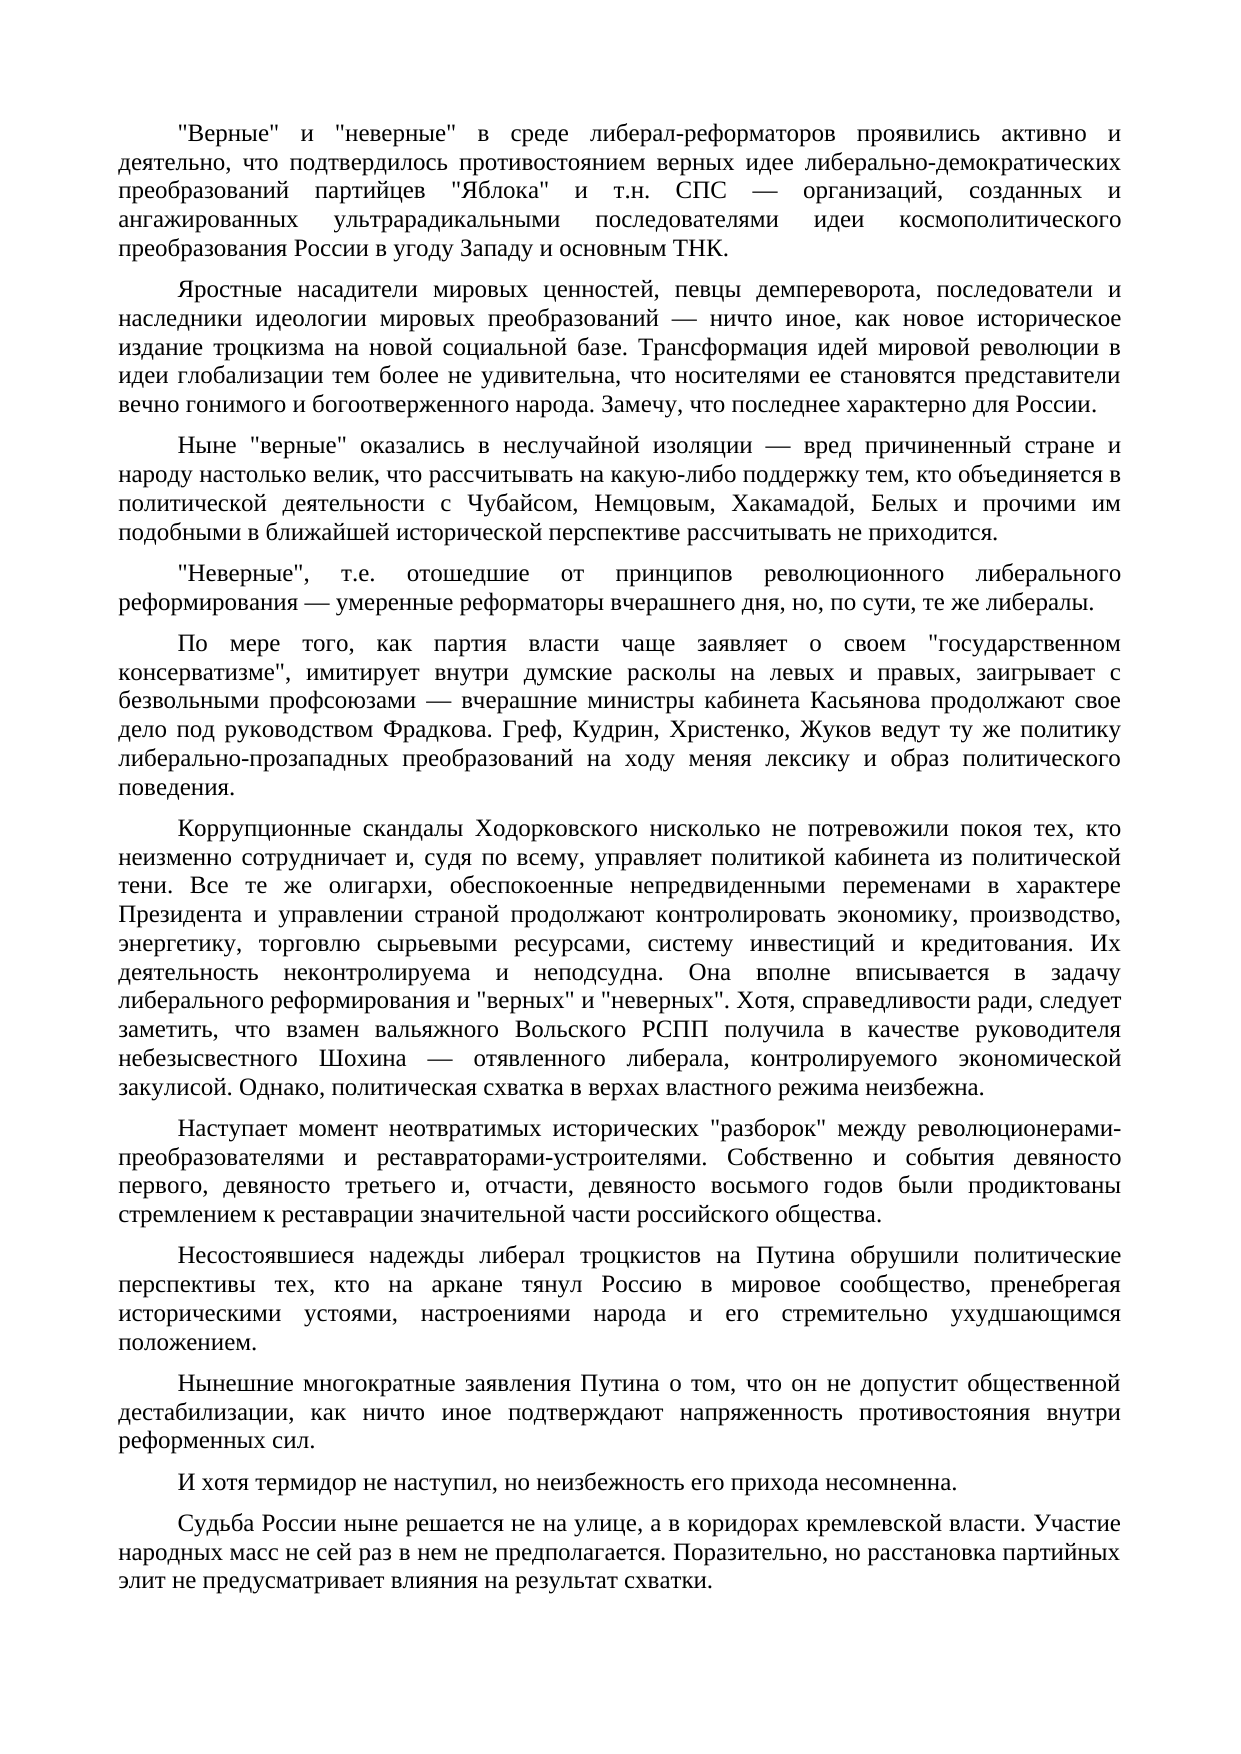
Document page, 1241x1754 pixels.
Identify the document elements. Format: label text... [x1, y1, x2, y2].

text Коррупционные скандалы Ходорковского нисколько не потревожили покоя тех, кто неизменно сотрудничает и, судя по всему, управляет политикой кабинета из политической тени. Все те же олигархи, обеспокоенные непредвиденными переменами в характере Президента и управлении страной продолжают контролировать экономику, производство, энергетику, торговлю сырьевыми ресурсами, систему инвестиций и кредитования. Их деятельность неконтролируема и неподсудна. Она вполне вписывается в задачу либерального реформирования и "верных" и "неверных". Хотя, справедливости ради, следует заметить, что взамен вальяжного Вольского РСПП получила в качестве руководителя небезысвестного Шохина — отявленного либерала, контролируемого экономической закулисой. Однако, политическая схватка в верхах властного режима неизбежна. [118, 813, 1122, 1101]
text По мере того, как партия власти чаще заявляет о своем "государственном консерватизме", имитирует внутри думские расколы на левых и правых, заигрывает с безвольными профсоюзами — вчерашние министры кабинета Касьянова продолжают свое дело под руководством Фрадкова. Греф, Кудрин, Христенко, Жуков ведут ту же политику либерально-прозападных преобразований на ходу меняя лексику и образ политического поведения. [118, 628, 1122, 801]
text И хотя термидор не наступил, но неизбежность его прихода несомненна. [118, 1467, 1122, 1496]
text "Верные" и "неверные" в среде либерал-реформаторов проявились активно и деятельно, что подтвердилось противостоянием верных идее либерально-демократических преобразований партийцев "Яблока" и т.н. СПС — организаций, созданных и ангажированных ультрарадикальными последователями идеи космополитического преобразования России в угоду Западу и основным ТНК. [118, 118, 1122, 262]
text Нынешние многократные заявления Путина о том, что он не допустит общественной дестабилизации, как ничто иное подтверждают напряженность противостояния внутри реформенных сил. [118, 1368, 1122, 1454]
text Наступает момент неотвратимых исторических "разборок" между революционерами-преобразователями и реставраторами-устроителями. Собственно и события девяносто первого, девяносто третьего и, отчасти, девяносто восьмого годов были продиктованы стремлением к реставрации значительной части российского общества. [118, 1113, 1122, 1228]
text Несостоявшиеся надежды либерал троцкистов на Путина обрушили политические перспективы тех, кто на аркане тянул Россию в мировое сообщество, пренебрегая историческими устоями, настроениями народа и его стремительно ухудшающимся положением. [118, 1241, 1122, 1356]
text Судьба России ныне решается не на улице, а в коридорах кремлевской власти. Участие народных масс не сей раз в нем не предполагается. Поразительно, но расстановка партийных элит не предусматривает влияния на результат схватки. [118, 1508, 1122, 1594]
text Ныне "верные" оказались в неслучайной изоляции — вред причиненный стране и народу настолько велик, что рассчитывать на какую-либо поддержку тем, кто объединяется в политической деятельности с Чубайсом, Немцовым, Хакамадой, Белых и прочими им подобными в ближайшей исторической перспективе рассчитывать не приходится. [118, 431, 1122, 546]
text Яростные насадители мировых ценностей, певцы демпереворота, последователи и наследники идеологии мировых преобразований — ничто иное, как новое историческое издание троцкизма на новой социальной базе. Трансформация идей мировой революции в идеи глобализации тем более не удивительна, что носителями ее становятся представители вечно гонимого и богоотверженного народа. Замечу, что последнее характерно для России. [118, 274, 1122, 418]
text "Неверные", т.е. отошедшие от принципов революционного либерального реформирования — умеренные реформаторы вчерашнего дня, но, по сути, те же либералы. [118, 558, 1122, 616]
